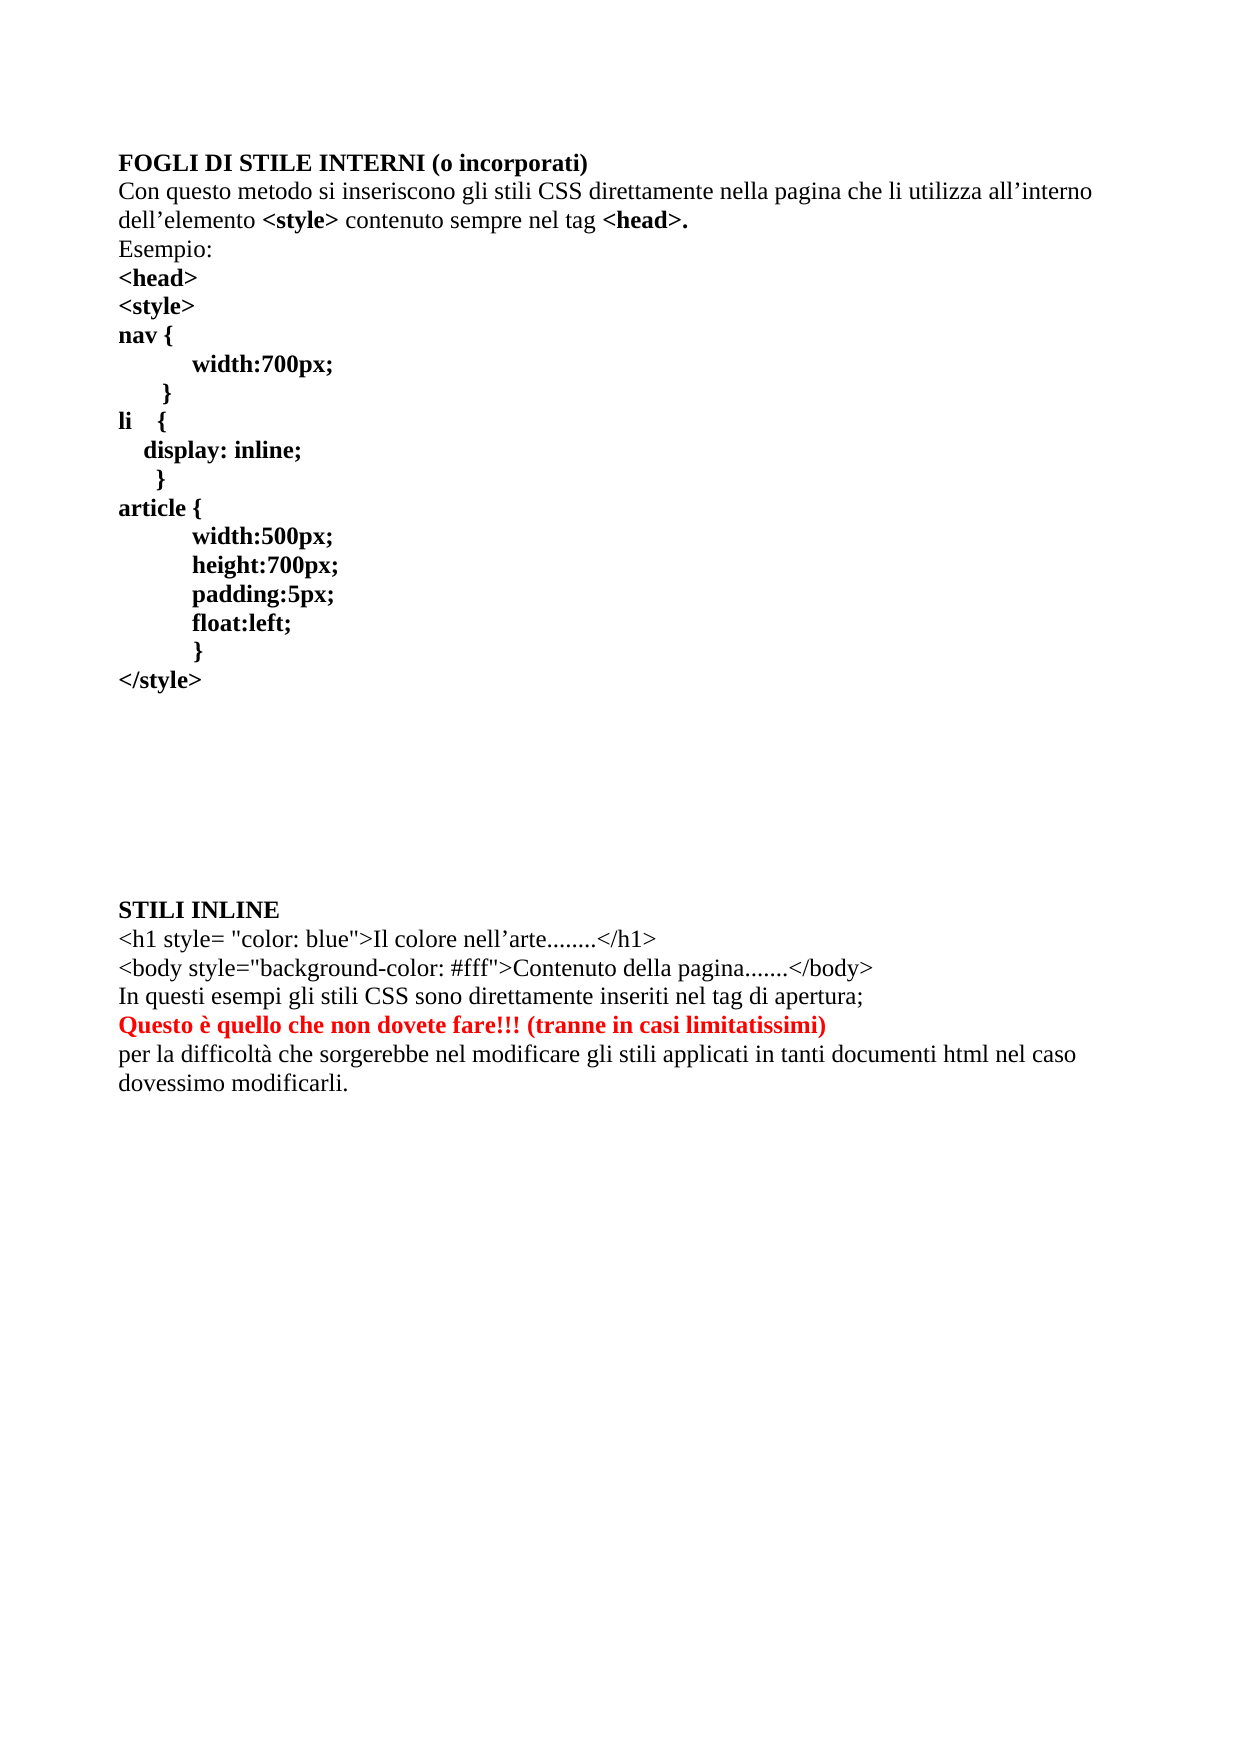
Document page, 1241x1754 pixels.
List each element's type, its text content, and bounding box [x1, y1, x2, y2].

text width:700px; [118, 349, 1122, 378]
text </style> [118, 665, 1122, 694]
text per la difficoltà che sorgerebbe nel modificare gli stili applicati in tanti documenti html nel caso dovessimo modificarli. [118, 1039, 1122, 1096]
text In questi esempi gli stili CSS sono direttamente inseriti nel tag di apertura; [118, 981, 1122, 1010]
text Esempio: [118, 234, 1122, 263]
text FOGLI DI STILE INTERNI (o incorporati) [118, 148, 1122, 176]
text nav { [118, 320, 1122, 349]
text Questo è quello che non dovete fare!!! (tranne in casi limitatissimi) [118, 1010, 1122, 1039]
text } [118, 464, 1122, 493]
text padding:5px; [118, 579, 1122, 608]
text } [118, 636, 1122, 665]
text article { [118, 493, 1122, 521]
text li { [118, 406, 1122, 435]
text <head> [118, 263, 1122, 291]
text height:700px; [118, 550, 1122, 579]
text } [118, 378, 1122, 406]
text <style> [118, 291, 1122, 320]
text float:left; [118, 608, 1122, 636]
text <body style="background-color: #fff">Contenuto della pagina.......</body> [118, 953, 1122, 981]
text Con questo metodo si inseriscono gli stili CSS direttamente nella pagina che li utilizza all’interno dell’elemento <style> contenuto sempre nel tag <head>. [118, 176, 1122, 234]
text width:500px; [118, 521, 1122, 550]
text STILI INLINE [118, 895, 1122, 924]
text display: inline; [118, 435, 1122, 464]
text <h1 style= "color: blue">Il colore nell’arte........</h1> [118, 924, 1122, 953]
